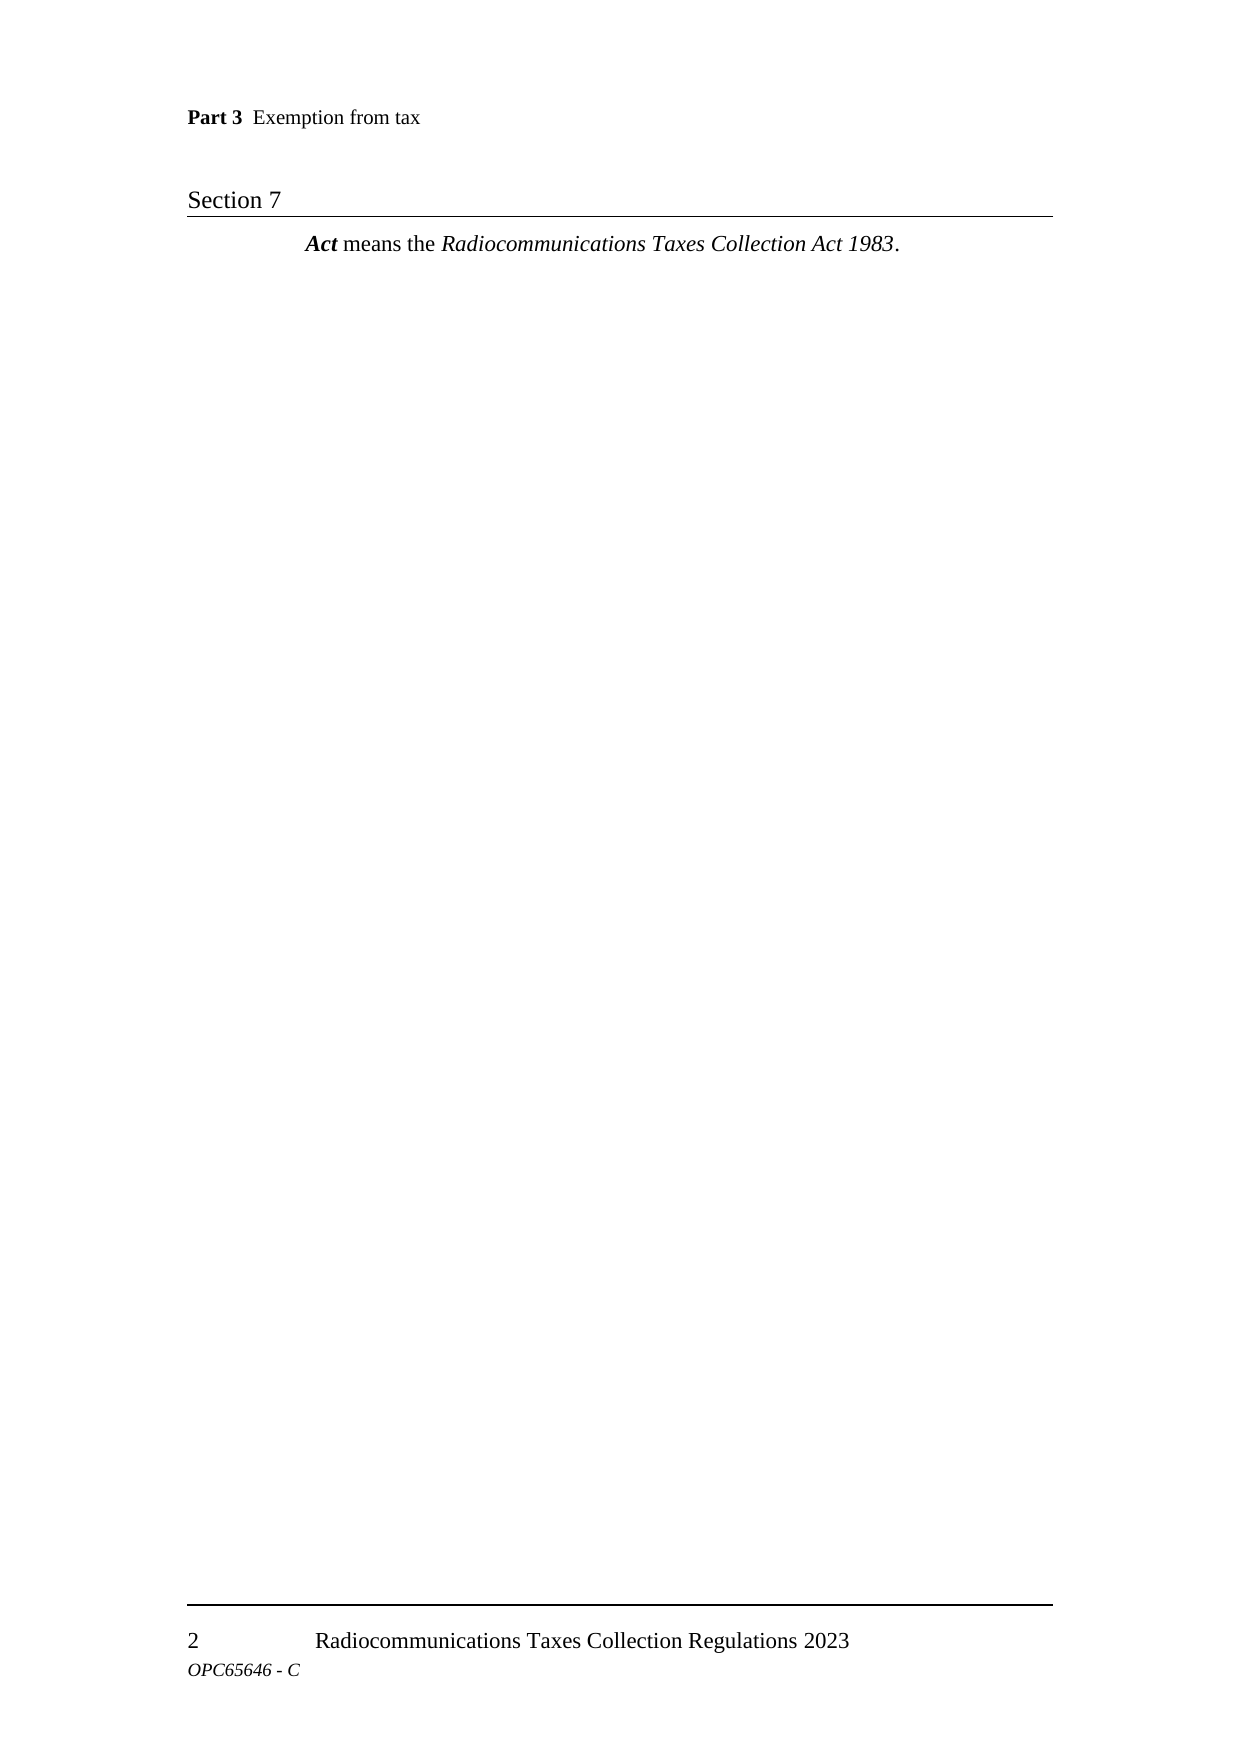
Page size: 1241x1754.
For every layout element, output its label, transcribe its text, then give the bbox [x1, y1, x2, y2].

text Act means the Radiocommunications Taxes Collection Act 1983. [305, 230, 1053, 256]
